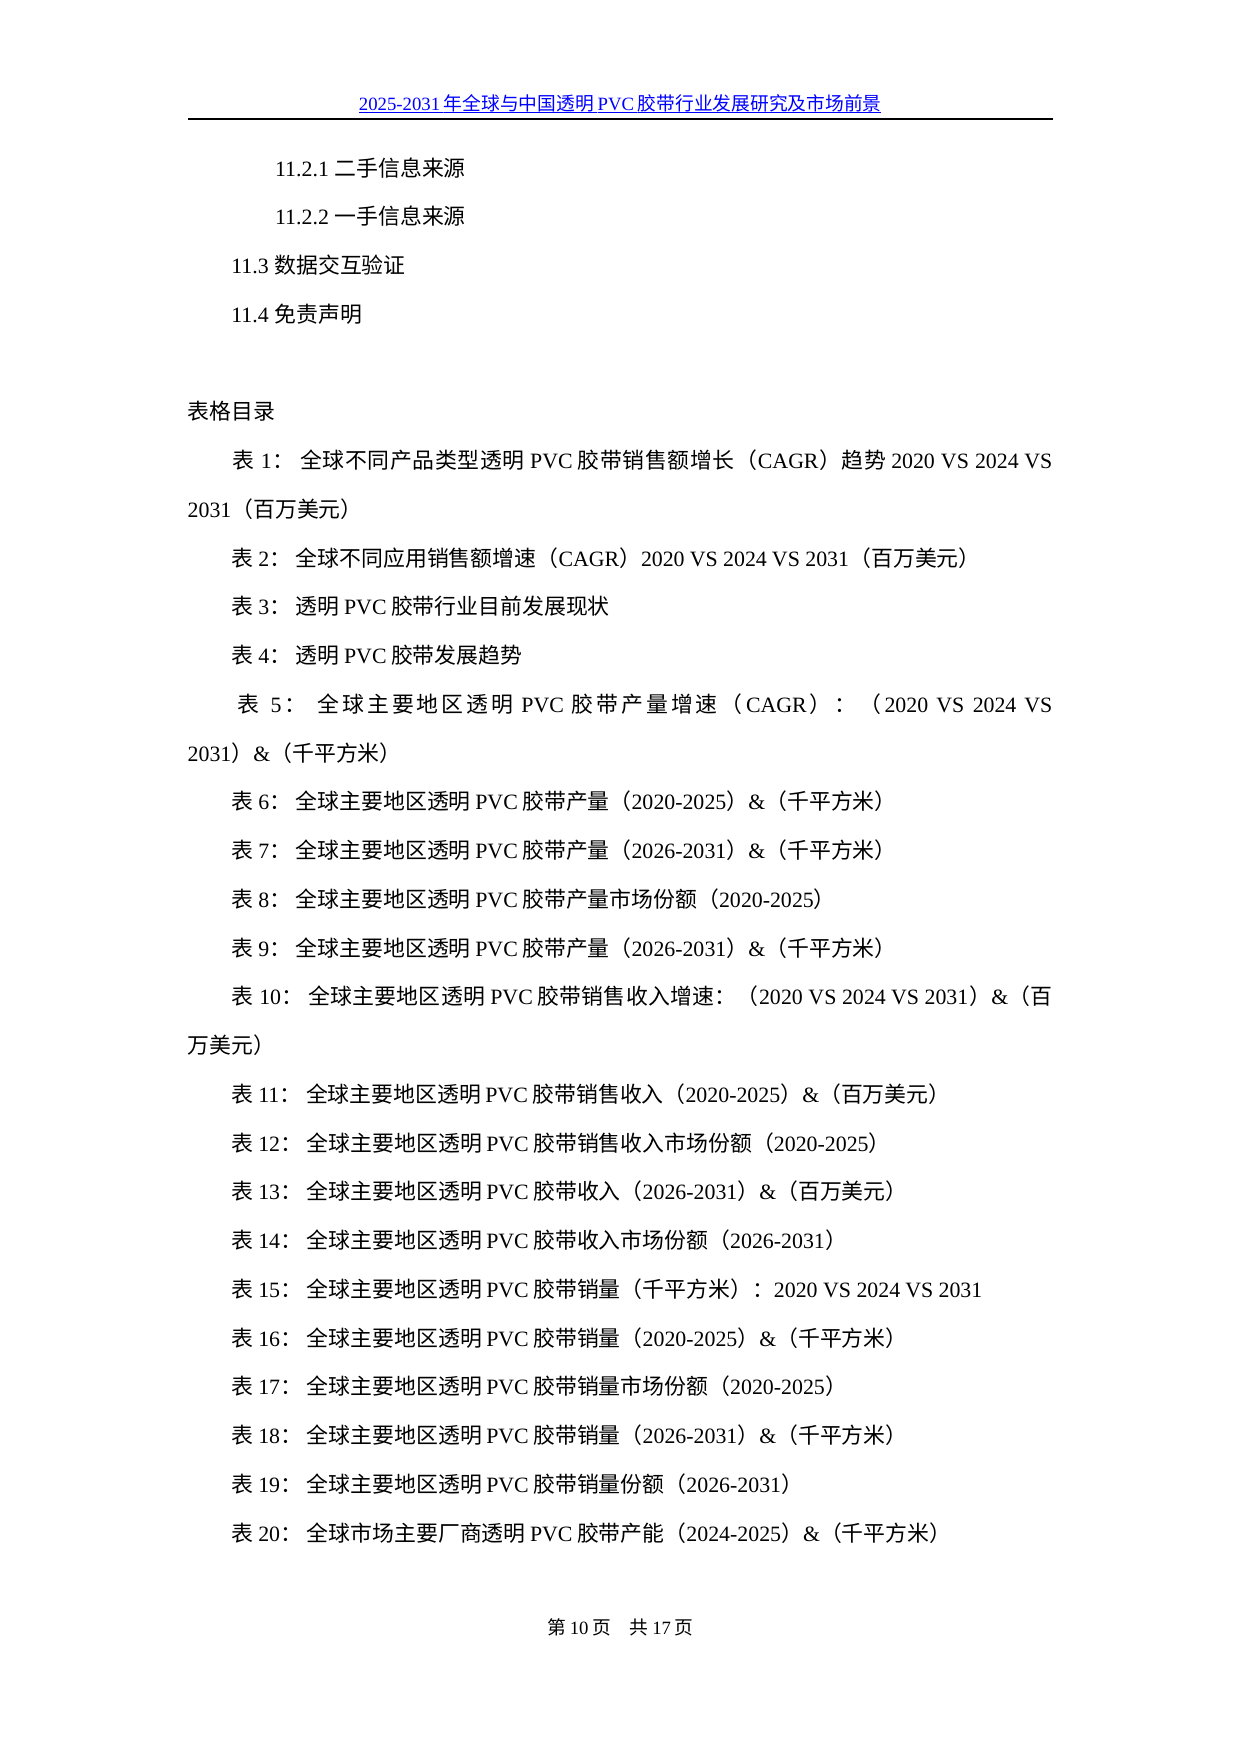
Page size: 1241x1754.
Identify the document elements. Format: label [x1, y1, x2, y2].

text [187, 150, 1053, 1548]
